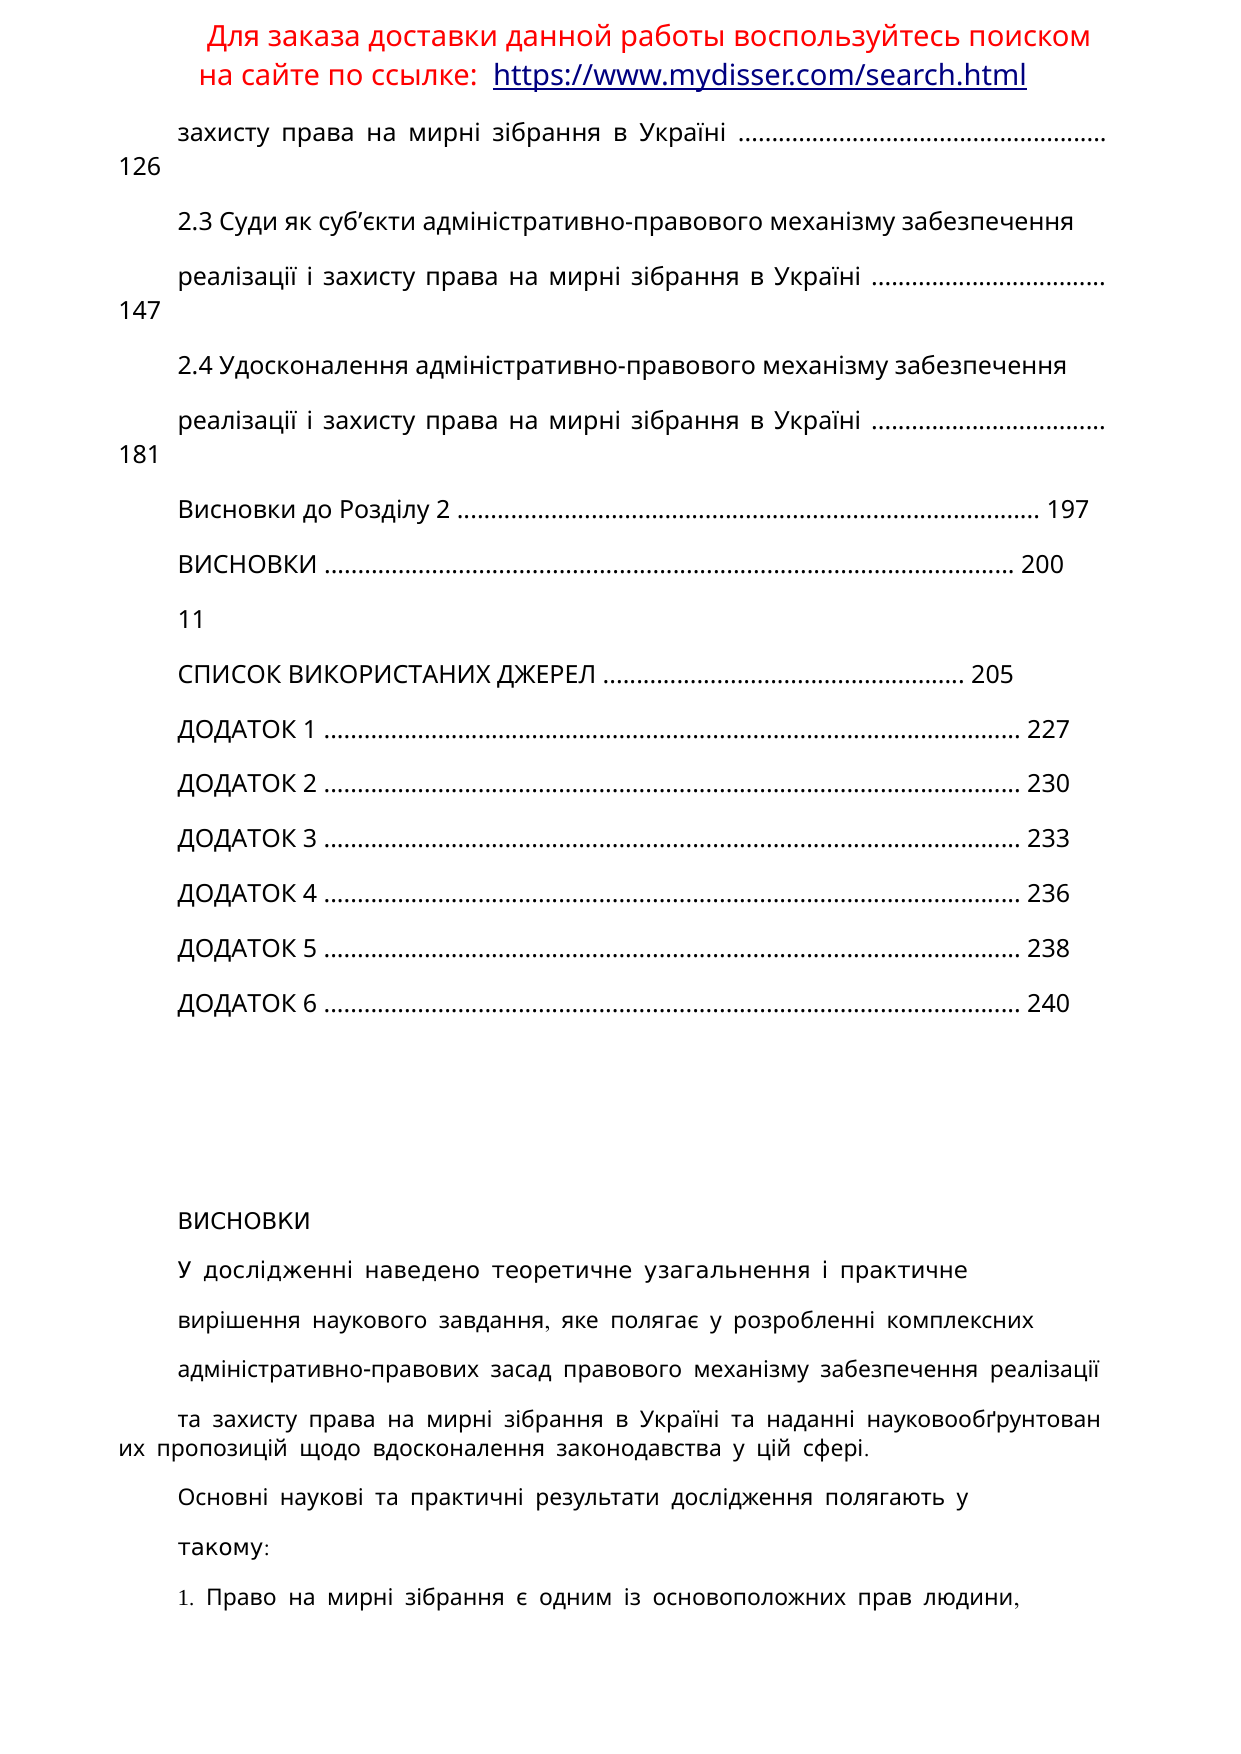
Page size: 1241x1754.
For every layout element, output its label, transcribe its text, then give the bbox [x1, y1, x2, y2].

text СПИСОК ВИКОРИСТАНИХ ДЖЕРЕЛ ...................................................... 205 [118, 656, 1107, 690]
text ДОДАТОК 5 ........................................................................................................ 238 [118, 931, 1107, 965]
text захисту права на мирні зібрання в Україні ....................................................... 126 [118, 115, 1107, 183]
text ВИСНОВКИ [118, 1205, 1107, 1234]
text такому [118, 1532, 1107, 1560]
text реалізації і захисту права на мирні зібрання в Україні ................................... 147 [118, 259, 1107, 327]
text ДОДАТОК 2 ........................................................................................................ 230 [118, 766, 1107, 800]
text вирішеннянауковогозавданняякеполягаєурозробленнікомплексних [118, 1304, 1107, 1333]
text Основнінауковітапрактичнірезультатидослідженняполягаютьу [118, 1482, 1107, 1511]
text ДОДАТОК 3 ........................................................................................................ 233 [118, 821, 1107, 855]
text Висновки до Розділу 2 ....................................................................................... 197 [118, 492, 1107, 526]
text тазахиступраванамирнізібраннявУкраїнітанаданнінауковообґрунтованихпропозиційщодовдосконаленнязаконодавствауційсфері [118, 1404, 1107, 1461]
text адміністративноправовихзасадправовогомеханізмузабезпеченняреалізації [118, 1354, 1107, 1383]
text ДОДАТОК 6 ........................................................................................................ 240 [118, 986, 1107, 1020]
text Правонамирнізібранняєоднимізосновоположнихправлюдини [118, 1581, 1107, 1610]
text ДОДАТОК 1 ........................................................................................................ 227 [118, 711, 1107, 745]
text Удослідженнінаведенотеоретичнеузагальненняіпрактичне [118, 1255, 1107, 1284]
text ВИСНОВКИ ....................................................................................................... 200 [118, 547, 1107, 581]
text реалізації і захисту права на мирні зібрання в Україні ................................... 181 [118, 403, 1107, 471]
text 2.4 Удосконалення адміністративно-правового механізму забезпечення [118, 348, 1107, 382]
text ДОДАТОК 4 ........................................................................................................ 236 [118, 876, 1107, 910]
text 2.3 Суди як суб’єкти адміністративно-правового механізму забезпечення [118, 204, 1107, 238]
text 11 [118, 601, 1107, 636]
